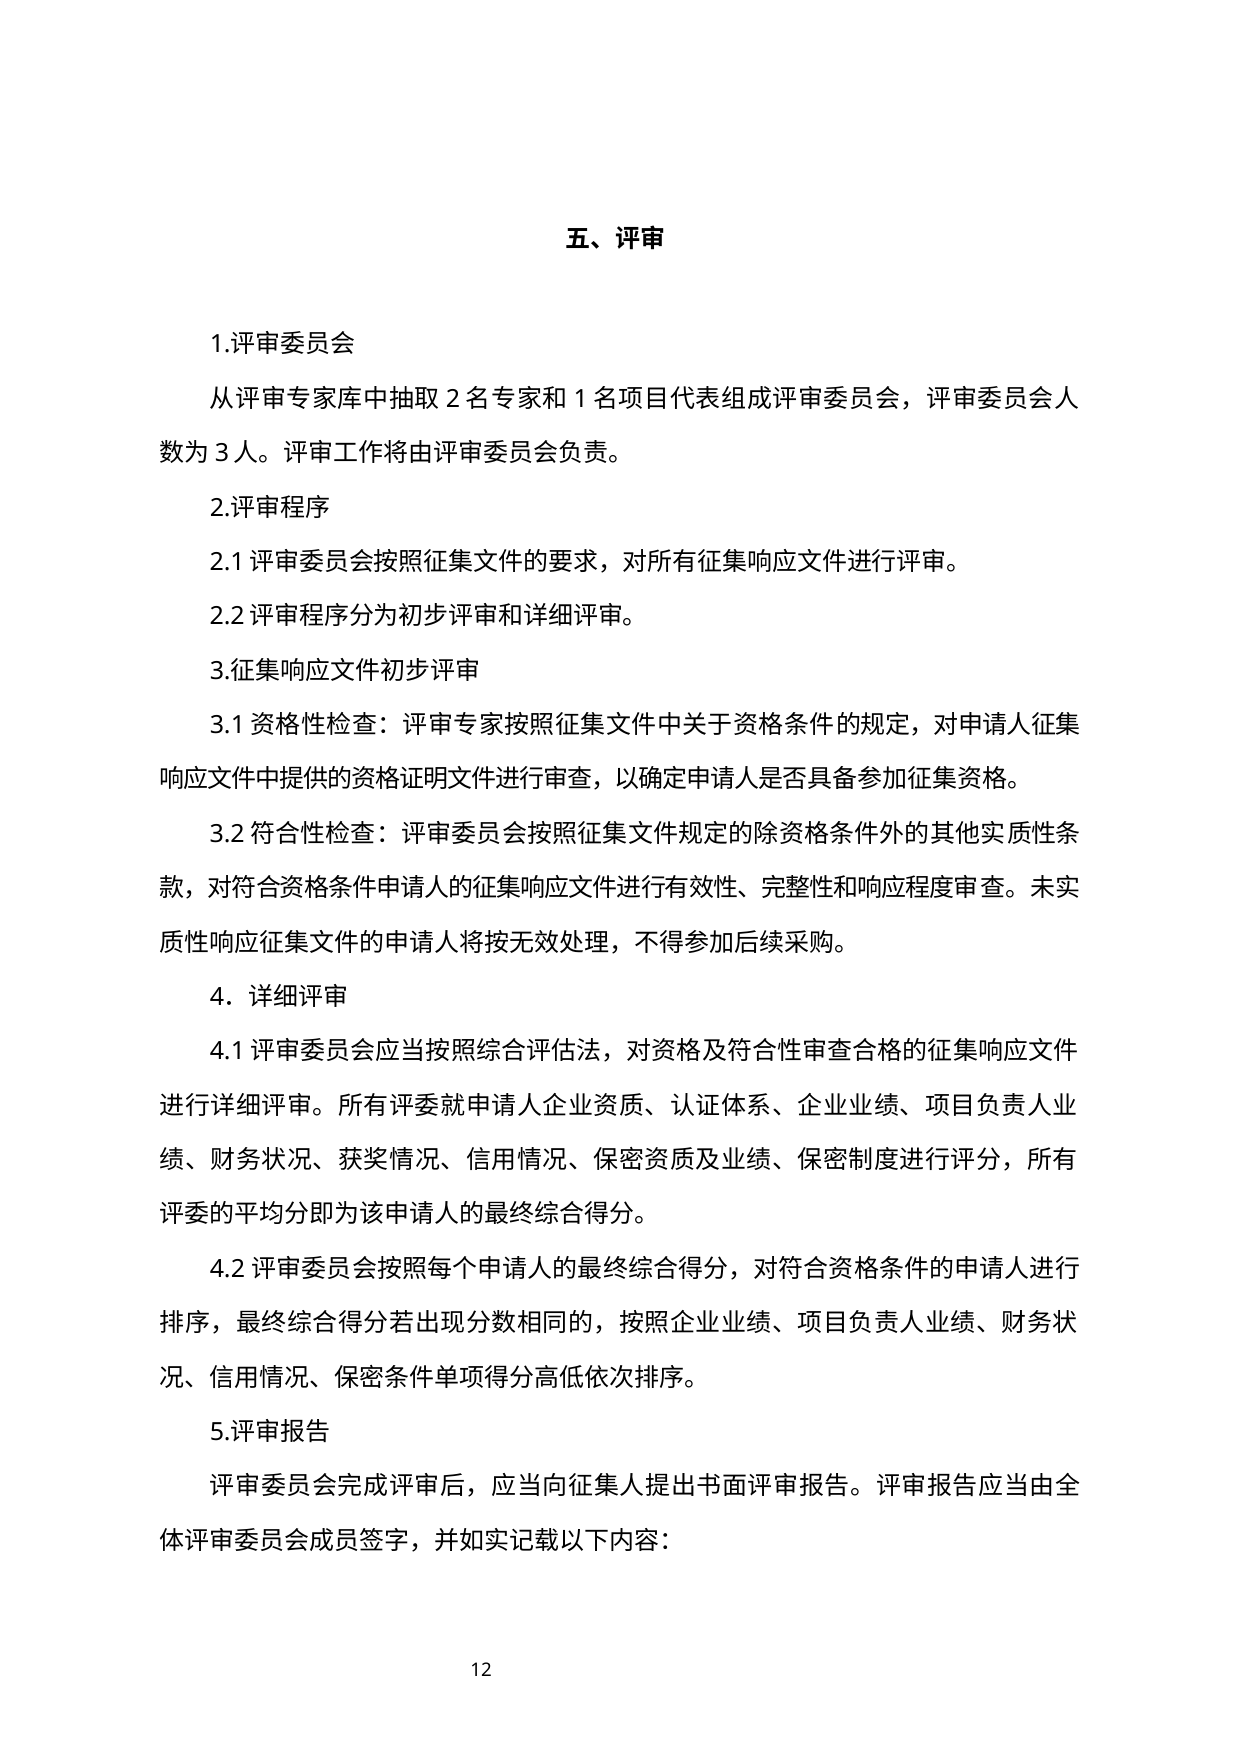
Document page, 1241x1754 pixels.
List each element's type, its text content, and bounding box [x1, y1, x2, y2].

list 3.2符合性检查：评审委员会按照征集文件规定的除资格条件外的其他实质性条款，对符合资格条件申请人的征集响应文件进行有效性、完整性和响应程度审查。未实质性响应征集文件的申请人将按无效处理，不得参加后续采购。 [159, 813, 1081, 958]
list 2.2评审程序分为初步评审和详细评审。 [159, 596, 1081, 632]
text 4.1评审委员会应当按照综合评估法，对资格及符合性审查合格的征集响应文件进行详细评审。所有评委就申请人企业资质、认证体系、企业业绩、项目负责人业绩、财务状况、获奖情况、信用情况、保密资质及业绩、保密制度进行评分，所有评委的平均分即为该申请人的最终综合得分。 [159, 1031, 1081, 1230]
text 5.评审报告 [159, 1411, 1081, 1448]
list 2.1评审委员会按照征集文件的要求，对所有征集响应文件进行评审。 [159, 541, 1081, 578]
subtitle 五、评审 [216, 218, 1014, 255]
text 4.2 评审委员会按照每个申请人的最终综合得分，对符合资格条件的申请人进行排序，最终综合得分若出现分数相同的，按照企业业绩、项目负责人业绩、财务状况、信用情况、保密条件单项得分高低依次排序。 [159, 1248, 1081, 1393]
text 4．详细评审 [159, 976, 1081, 1013]
list 3.1资格性检查：评审专家按照征集文件中关于资格条件的规定，对申请人征集响应文件中提供的资格证明文件进行审查，以确定申请人是否具备参加征集资格。 [159, 704, 1081, 795]
text 从评审专家库中抽取2名专家和1名项目代表组成评审委员会，评审委员会人数为3人。评审工作将由评审委员会负责。 [159, 378, 1081, 469]
text 1.评审委员会 [159, 324, 1081, 360]
text 评审委员会完成评审后，应当向征集人提出书面评审报告。评审报告应当由全体评审委员会成员签字，并如实记载以下内容： [159, 1466, 1081, 1556]
text 3.征集响应文件初步评审 [159, 650, 1081, 686]
text 2.评审程序 [159, 487, 1081, 523]
